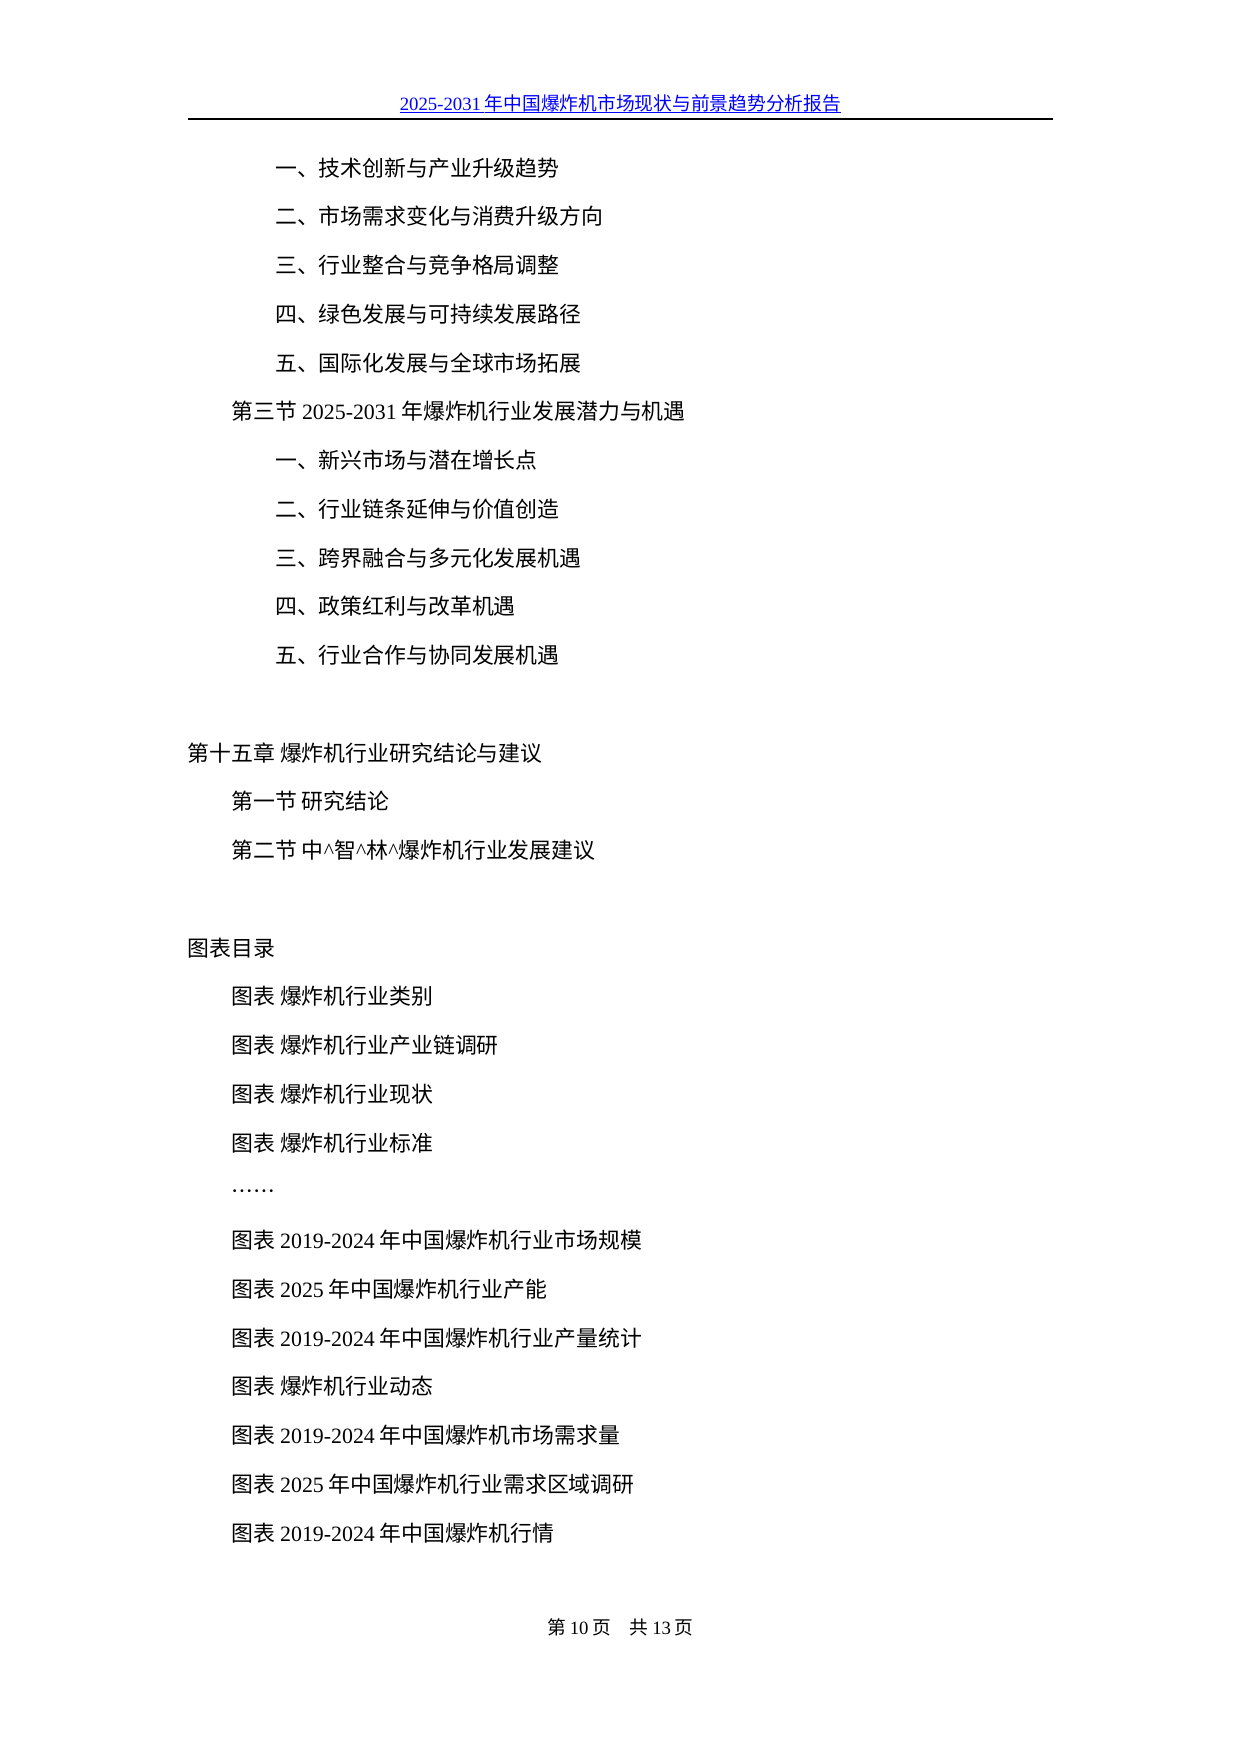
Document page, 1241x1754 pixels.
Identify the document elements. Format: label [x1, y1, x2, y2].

text [187, 150, 1053, 1548]
